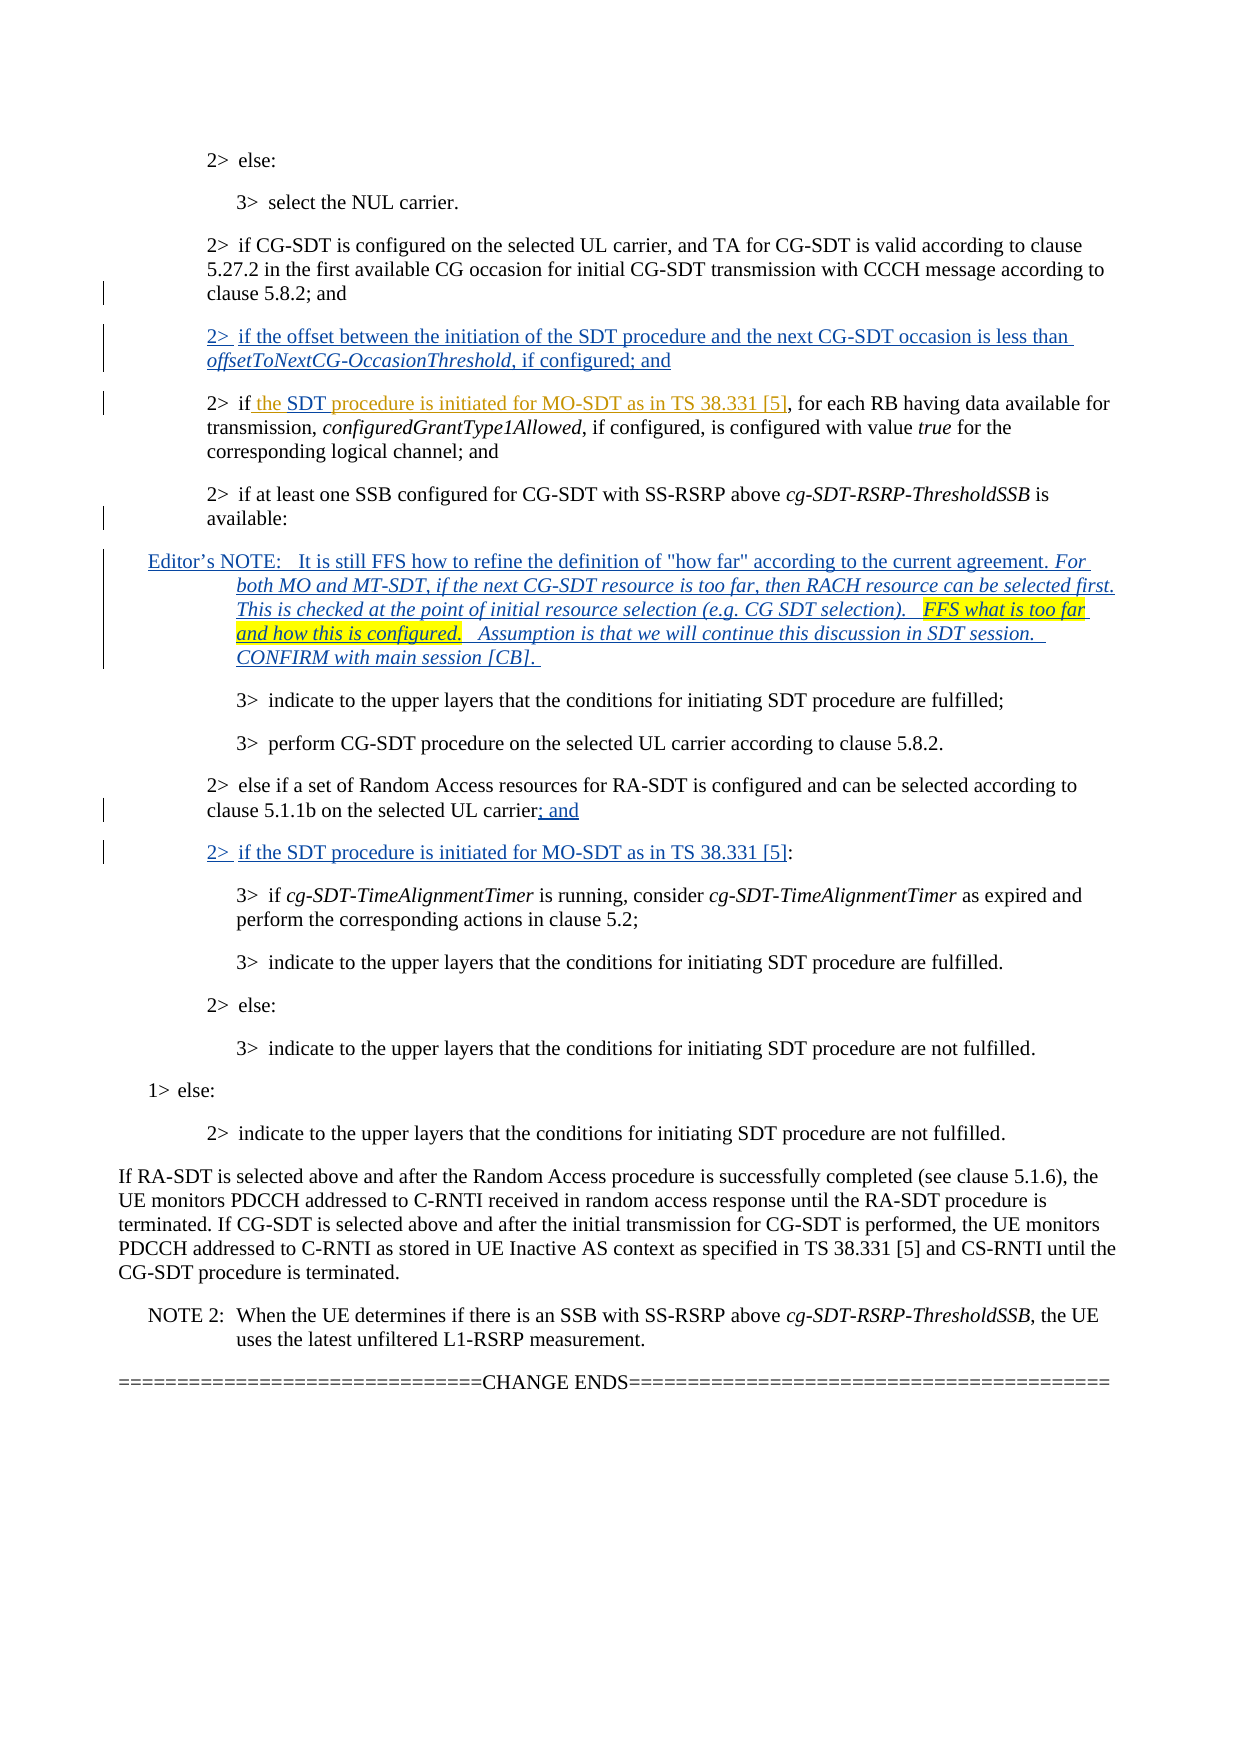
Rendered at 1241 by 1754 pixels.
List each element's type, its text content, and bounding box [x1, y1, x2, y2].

text 3> select the NUL carrier. [236, 190, 1122, 214]
text 2> if CG-SDT is configured on the selected UL carrier, and TA for CG-SDT is valid according to clause 5.27.2 in the first available CG occasion for initial CG-SDT transmission with CCCH message according to clause 5.8.2; and [207, 233, 1122, 305]
text ===============================CHANGE ENDS========================================= [118, 1370, 1122, 1394]
text 3> perform CG-SDT procedure on the selected UL carrier according to clause 5.8.2. [236, 731, 1122, 755]
text 2> else: [207, 147, 1122, 172]
text 2> if at least one SSB configured for CG-SDT with SS-RSRP above cg-SDT-RSRP-ThresholdSSB is available: [207, 482, 1122, 530]
text : [207, 840, 1122, 864]
text 2> else: [207, 993, 1122, 1017]
text 3> indicate to the upper layers that the conditions for initiating SDT procedure are fulfilled; [236, 688, 1122, 712]
text 3> indicate to the upper layers that the conditions for initiating SDT procedure are not fulfilled. [236, 1036, 1122, 1060]
text 2> else if a set of Random Access resources for RA-SDT is configured and can be selected according to clause 5.1.1b on the selected UL carrier [207, 773, 1122, 822]
text 3> if cg-SDT-TimeAlignmentTimer is running, consider cg-SDT-TimeAlignmentTimer as expired and perform the corresponding actions in clause 5.2; [236, 883, 1122, 931]
text 2> indicate to the upper layers that the conditions for initiating SDT procedure are not fulfilled. [207, 1121, 1122, 1145]
text 3> indicate to the upper layers that the conditions for initiating SDT procedure are fulfilled. [236, 950, 1122, 974]
text NOTE 2: When the UE determines if there is an SSB with SS-RSRP above cg-SDT-RSRP-ThresholdSSB, the UE uses the latest unfiltered L1-RSRP measurement. [148, 1303, 1122, 1351]
text 2> if, for each RB having data available for transmission, configuredGrantType1Allowed, if configured, is configured with value true for the corresponding logical channel; and [207, 391, 1122, 463]
text 1> else: [148, 1078, 1122, 1102]
text If RA-SDT is selected above and after the Random Access procedure is successfully completed (see clause 5.1.6), the UE monitors PDCCH addressed to C-RNTI received in random access response until the RA-SDT procedure is terminated. If CG-SDT is selected above and after the initial transmission for CG-SDT is performed, the UE monitors PDCCH addressed to C-RNTI as stored in UE Inactive AS context as specified in TS 38.331 [5] and CS-RNTI until the CG-SDT procedure is terminated. [118, 1164, 1122, 1284]
